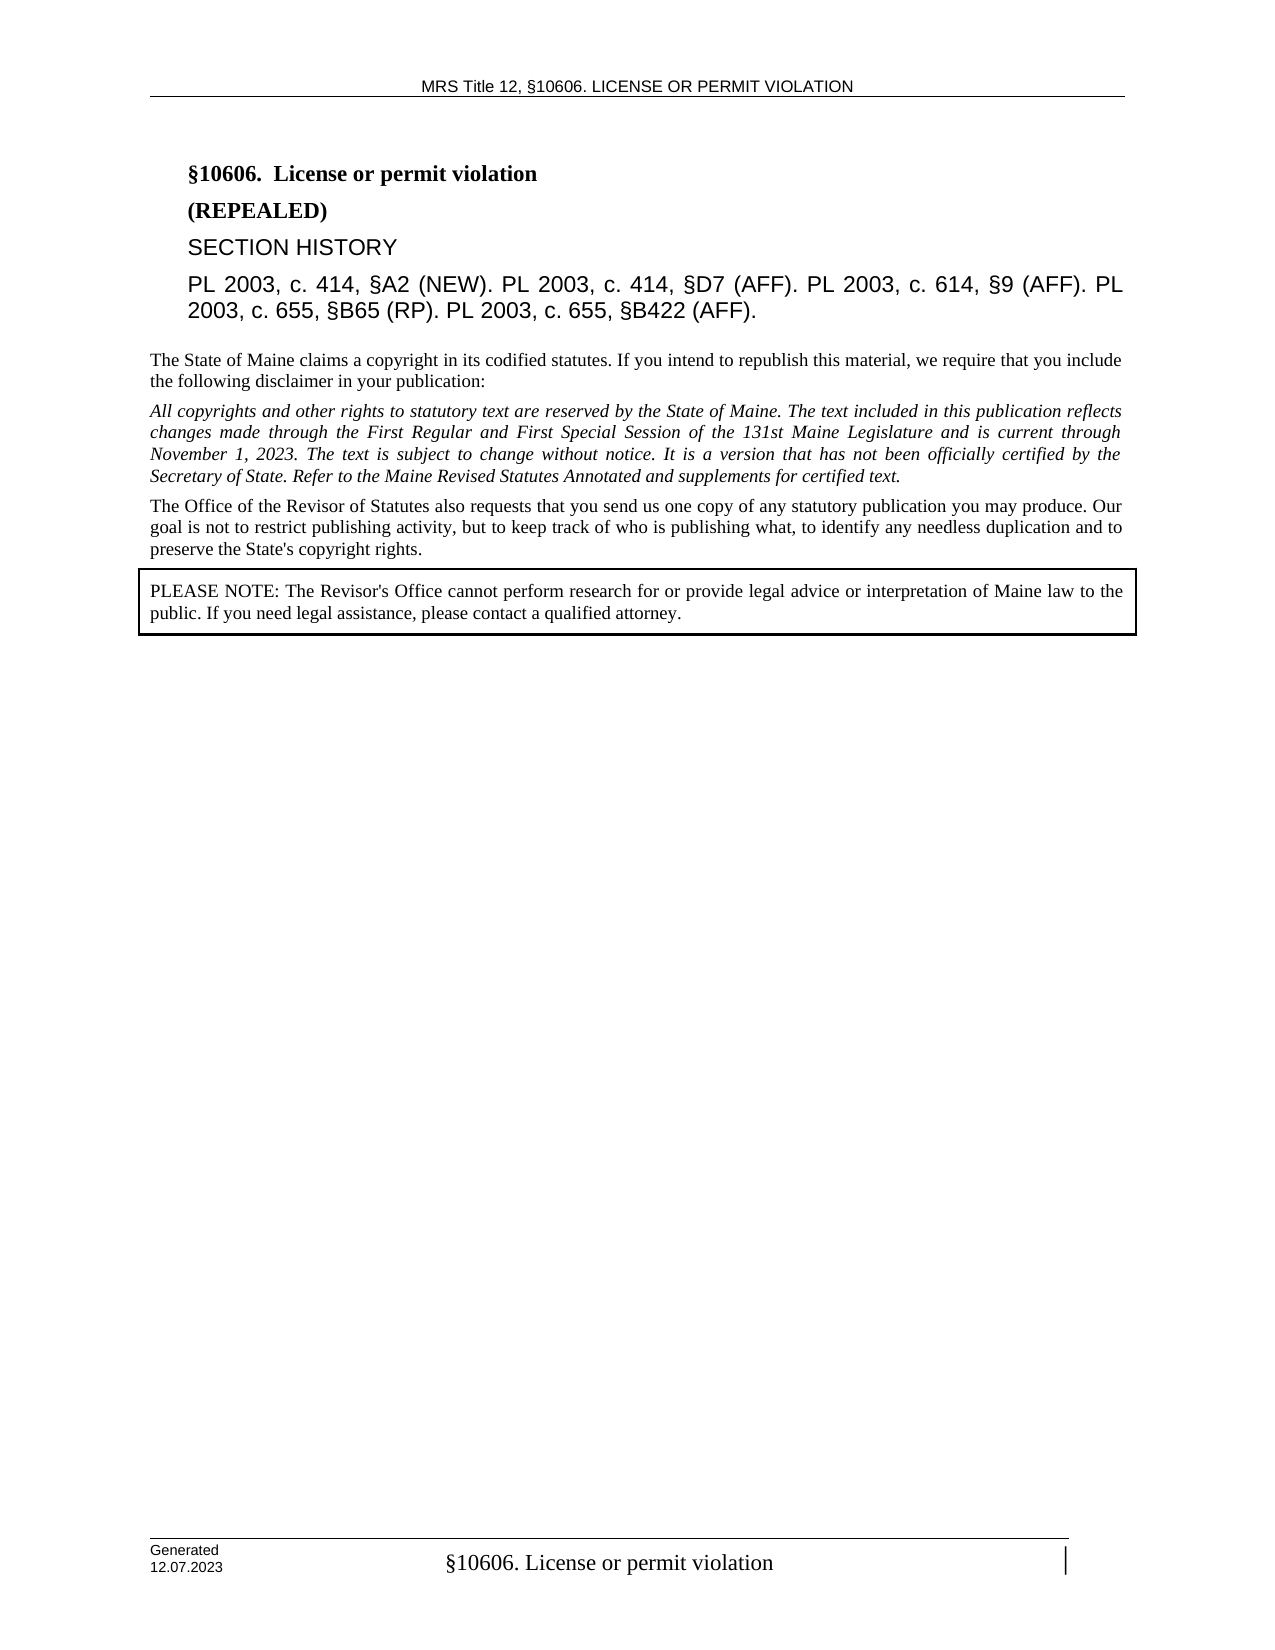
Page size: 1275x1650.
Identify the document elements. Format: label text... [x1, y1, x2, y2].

text PL 2003, c. 414, §A2 (NEW). PL 2003, c. 414, §D7 (AFF). PL 2003, c. 614, §9 (AFF). PL 2003, c. 655, §B65 (RP). PL 2003, c. 655, §B422 (AFF). [187, 271, 1125, 323]
text §10606. License or permit violation [187, 160, 1125, 187]
text PLEASE NOTE: The Revisor's Office cannot perform research for or provide legal advice or interpretation of Maine law to the public. If you need legal assistance, please contact a qualified attorney. [140, 570, 1135, 633]
text (REPEALED) [187, 197, 1125, 223]
text The State of Maine claims a copyright in its codified statutes. If you intend to republish this material, we require that you include the following disclaimer in your publication: [150, 348, 1125, 392]
text The Office of the Revisor of Statutes also requests that you send us one copy of any statutory publication you may produce. Our goal is not to restrict publishing activity, but to keep track of who is publishing what, to identify any needless duplication and to preserve the State's copyright rights. [150, 494, 1125, 559]
text All copyrights and other rights to statutory text are reserved by the State of Maine. The text included in this publication reflects changes made through the First Regular and First Special Session of the 131st Maine Legislature and is current through November 1, 2023 . The text is subject to change without notice. It is a version that has not been officially certified by the Secretary of State. Refer to the Maine Revised Statutes Annotated and supplements for certified text. [150, 400, 1125, 486]
text SECTION HISTORY [187, 234, 1125, 260]
